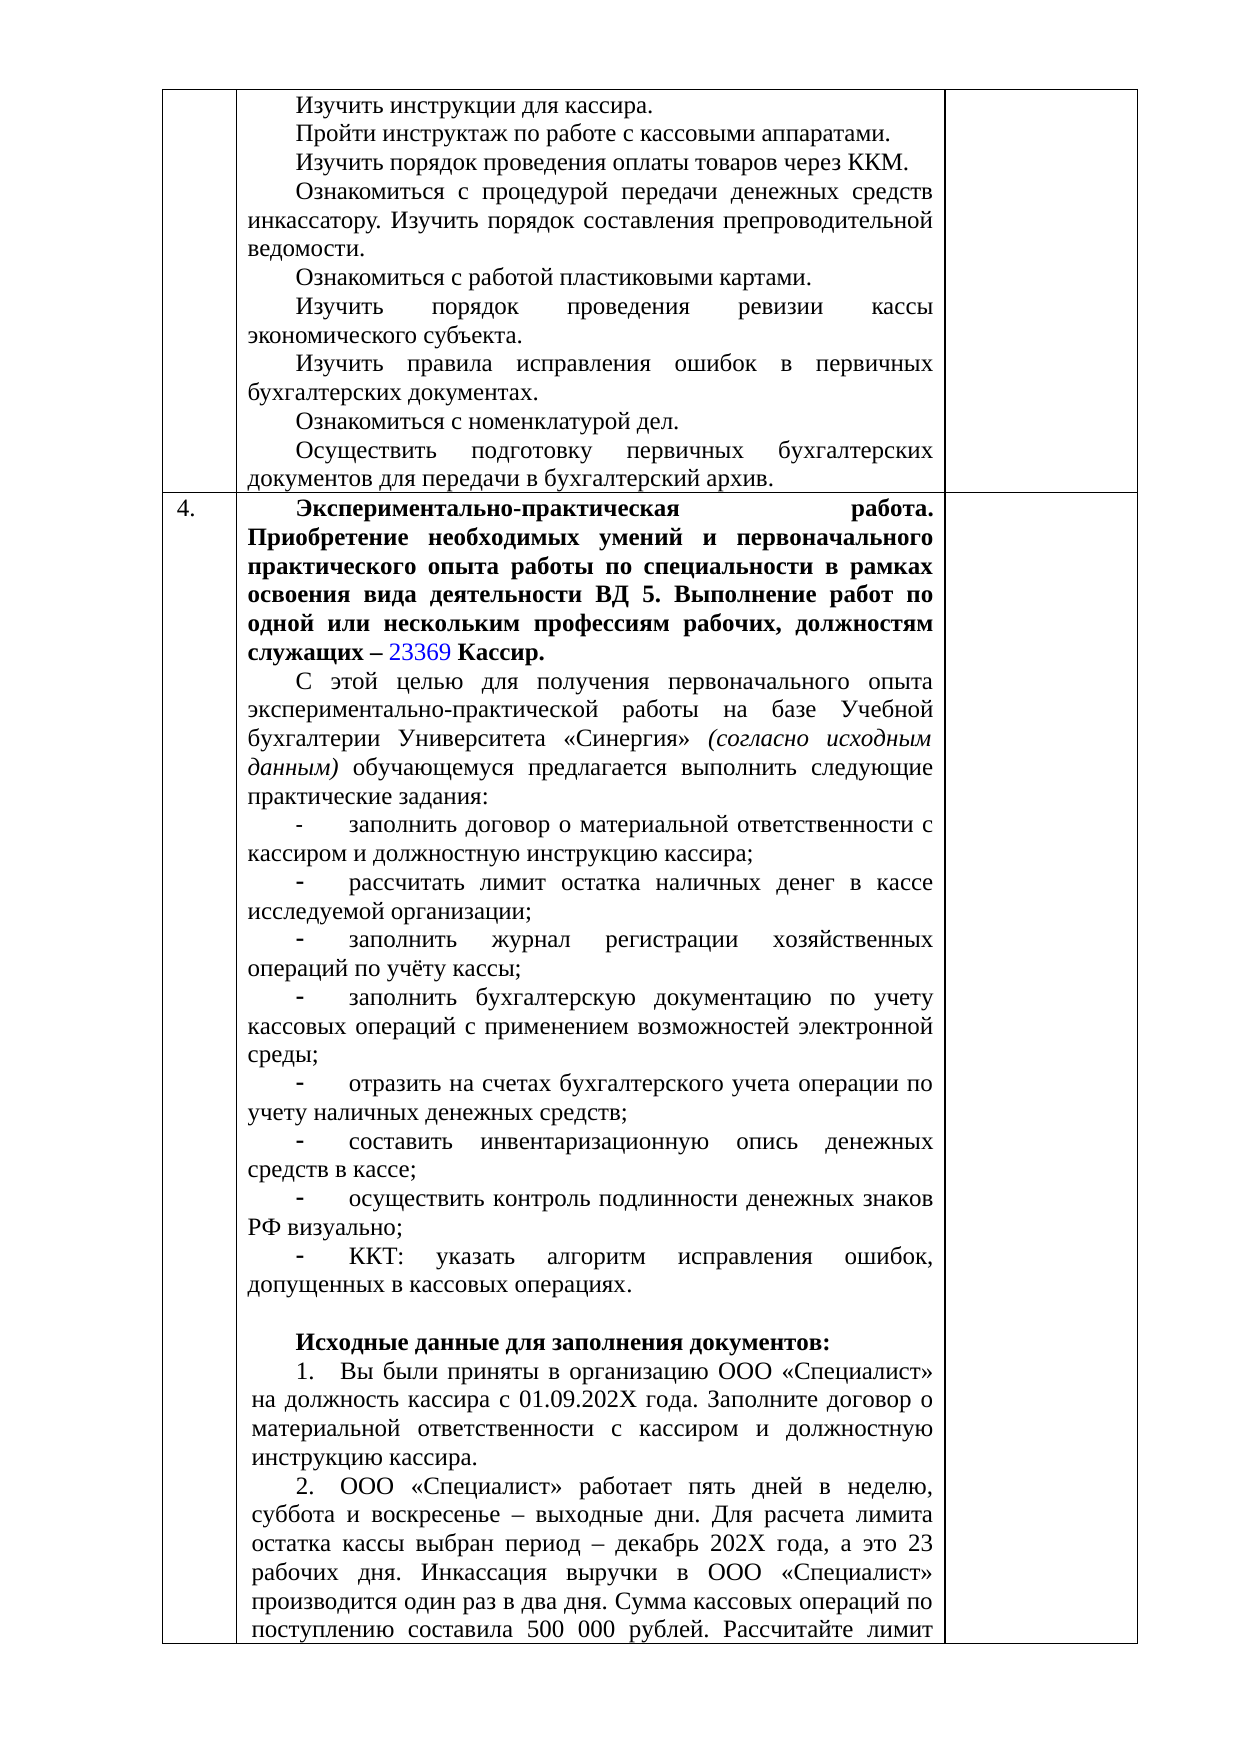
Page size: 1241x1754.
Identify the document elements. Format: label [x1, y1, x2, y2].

table_cell [237, 90, 944, 492]
table_cell [163, 90, 236, 492]
table_cell [163, 493, 236, 1643]
table_cell [946, 493, 1137, 1643]
table_cell [946, 90, 1137, 492]
table_cell [237, 493, 944, 1643]
